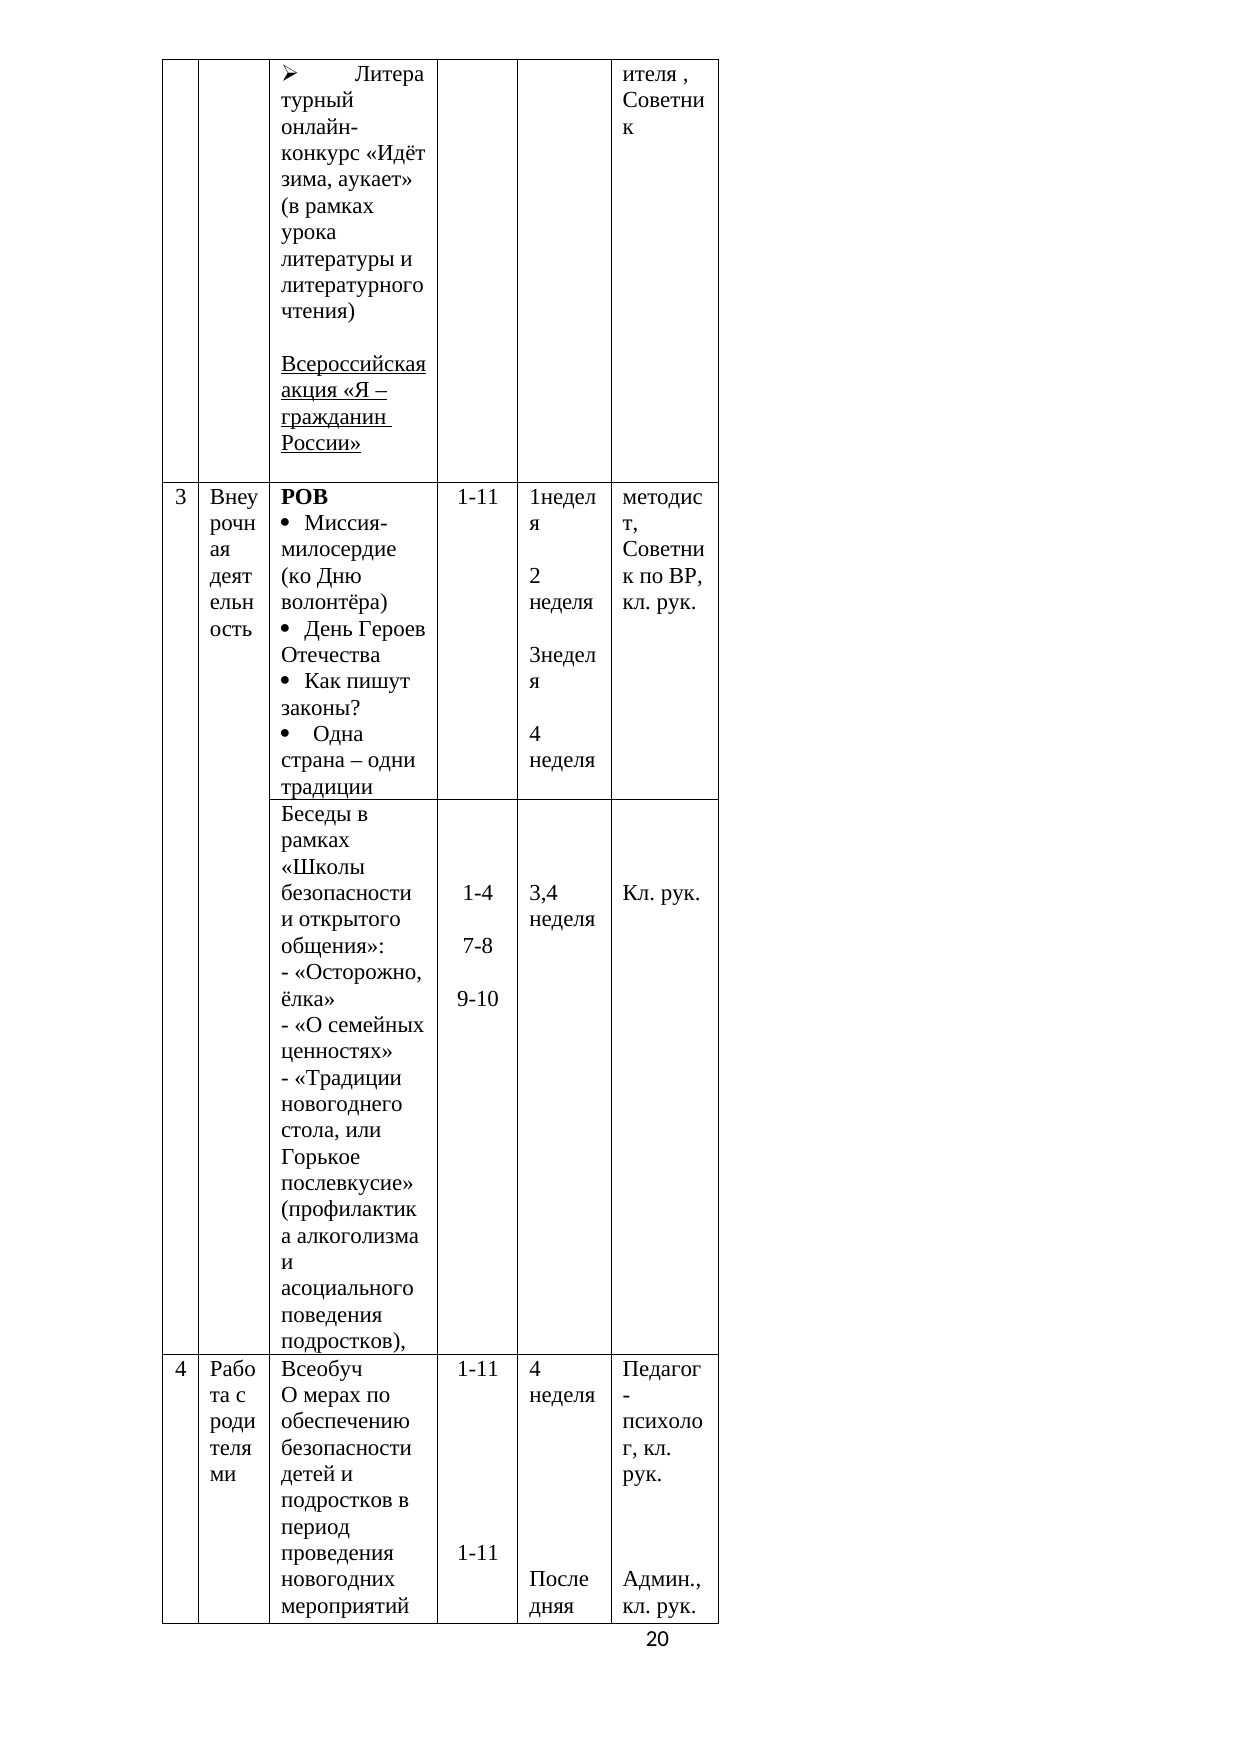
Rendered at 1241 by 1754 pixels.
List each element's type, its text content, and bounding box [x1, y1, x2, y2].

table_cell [612, 60, 718, 482]
table_cell Внеурочная деятельность [199, 483, 269, 1353]
table_cell 3 [163, 483, 198, 1353]
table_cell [518, 1355, 611, 1623]
table_cell 1-4 7-8 9-10 [438, 800, 517, 1353]
table_cell 4 [163, 1355, 198, 1623]
table_cell Кл. рук. [612, 800, 718, 1353]
table_cell 1неделя 2 неделя 3неделя 4 неделя [518, 483, 611, 799]
table_cell Работа с родителями [199, 1355, 269, 1623]
table_cell РОВ Миссия-милосердие (ко Дню волонтёра) День Героев Отечества Как пишут законы? Одна страна – одни традиции [270, 483, 437, 799]
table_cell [270, 1355, 437, 1623]
table_cell 1-11 [438, 483, 517, 799]
table_cell 3,4 неделя [518, 800, 611, 1353]
table_cell Беседы в рамках «Школы безопасности и открытого общения»: - «Осторожно, ёлка» - «О семейных ценностях» - «Традиции новогоднего стола, или Горькое послевкусие» (профилактика алкоголизма и асоциального поведения подростков), [270, 800, 437, 1353]
table_cell 2 [163, 60, 198, 482]
table_cell методист, Советник по ВР, кл. рук. [612, 483, 718, 799]
table_cell 1-11 1-11 [438, 1355, 517, 1623]
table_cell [518, 60, 611, 482]
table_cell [612, 1355, 718, 1623]
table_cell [199, 60, 269, 482]
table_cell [270, 60, 437, 482]
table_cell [438, 60, 517, 482]
